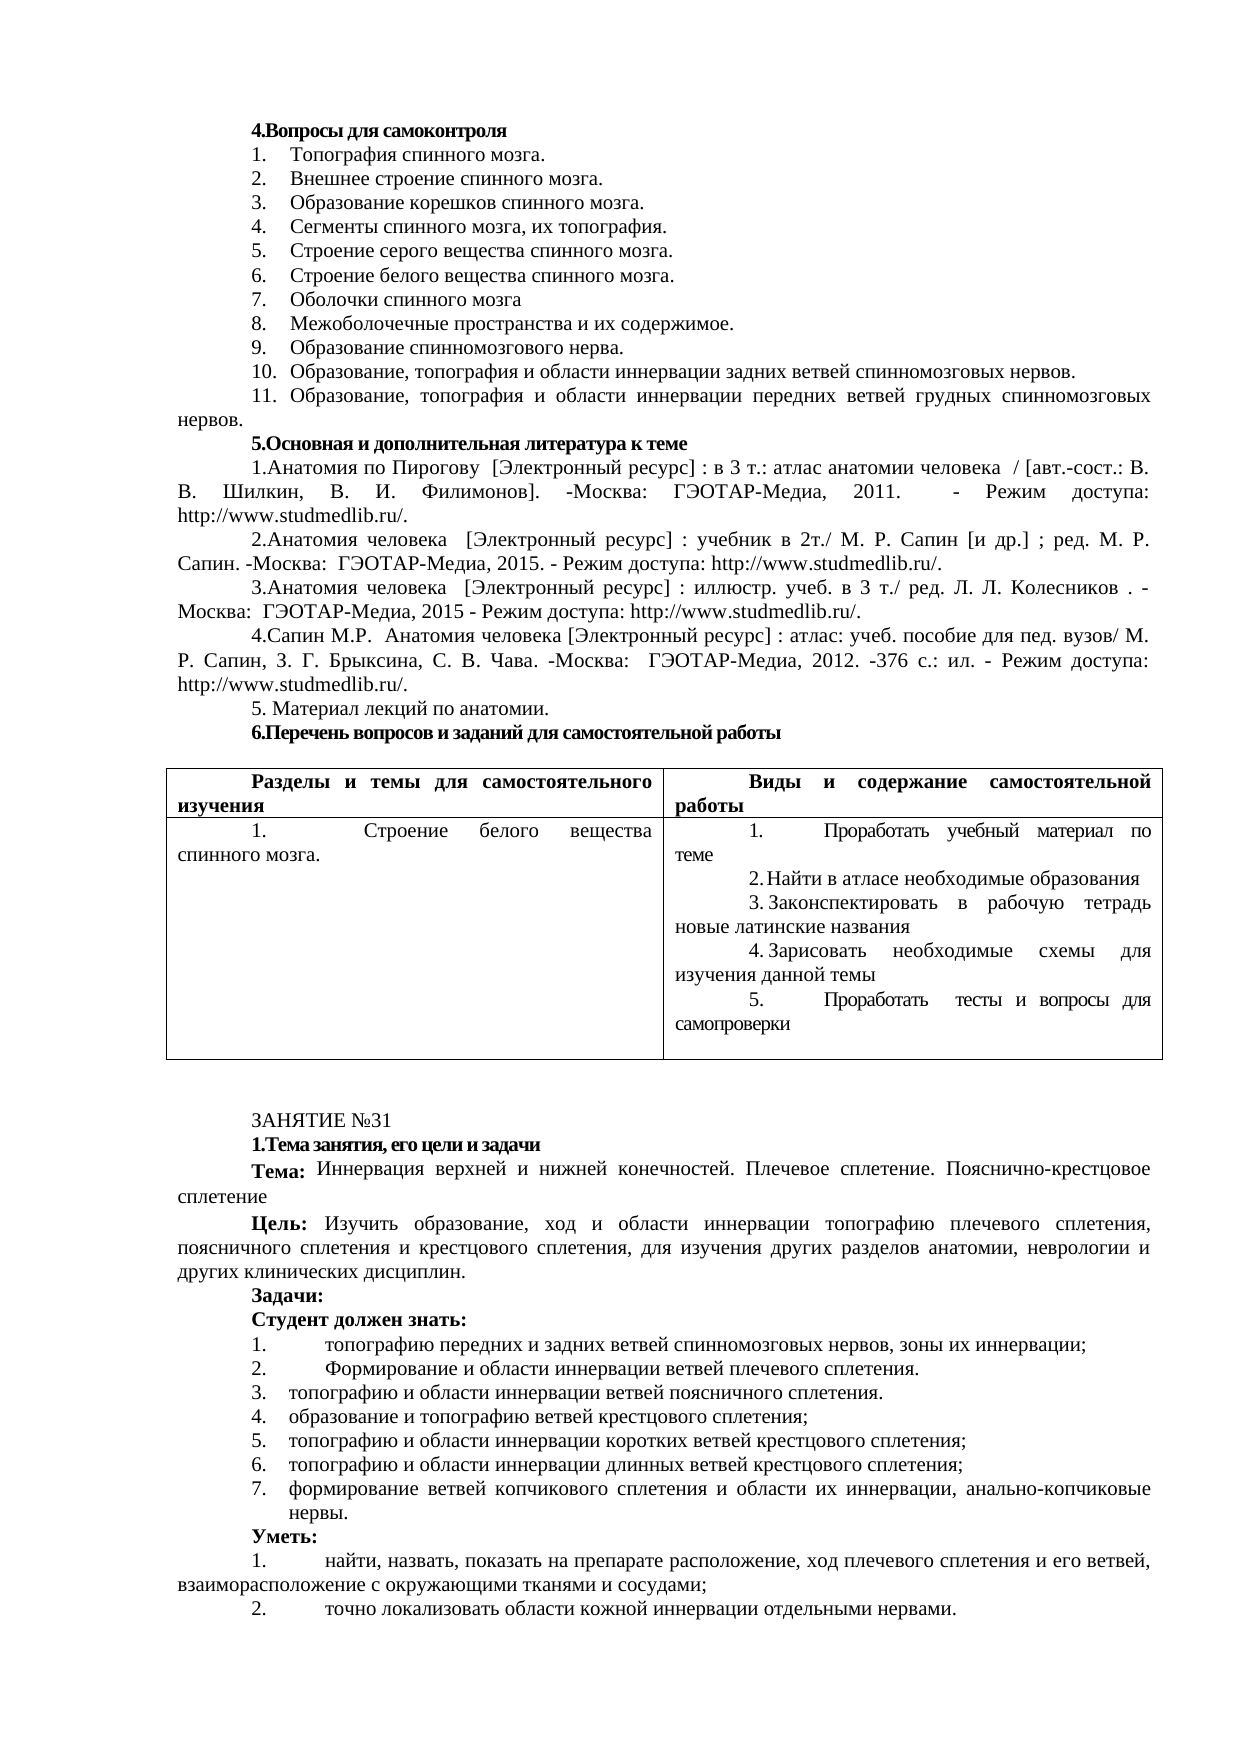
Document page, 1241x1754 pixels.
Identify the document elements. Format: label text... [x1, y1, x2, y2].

list Строение белого вещества спинного мозга. [177, 262, 1152, 287]
text Уметь: [177, 1524, 1152, 1548]
list Межоболочечные пространства и их содержимое. [177, 311, 1152, 335]
list образование и топографию ветвей крестцового сплетения; [251, 1404, 1152, 1428]
text 4.Вопросы для самоконтроля [177, 118, 1152, 142]
list Образование, топография и области иннервации задних ветвей спинномозговых нервов. [177, 359, 1152, 383]
text Студент должен знать: [177, 1307, 1152, 1331]
list Топография спинного мозга. [177, 142, 1152, 166]
list Строение серого вещества спинного мозга. [177, 238, 1152, 262]
list топографию и области иннервации ветвей поясничного сплетения. [251, 1379, 1152, 1404]
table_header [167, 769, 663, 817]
list топографию и области иннервации длинных ветвей крестцового сплетения; [251, 1452, 1152, 1476]
list топографию и области иннервации коротких ветвей крестцового сплетения; [251, 1428, 1152, 1452]
text 4.Сапин М.Р. Анатомия человека [Электронный ресурс] : атлас: учеб. пособие для пед. вузов/ М. Р. Сапин, З. Г. Брыксина, С. В. Чава. -Москва: ГЭОТАР-Медиа, 2012. -376 с.: ил. - Режим доступа: http://www.studmedlib.ru/. [177, 623, 1152, 696]
text ЗАНЯТИЕ №31 [177, 1108, 1152, 1132]
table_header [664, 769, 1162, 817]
list Образование корешков спинного мозга. [177, 190, 1152, 214]
text 5. Материал лекций по анатомии. [177, 696, 1152, 720]
list Образование, топография и области иннервации передних ветвей грудных спинномозговых нервов. [177, 383, 1152, 431]
list формирование ветвей копчикового сплетения и области их иннервации, анально-копчиковые нервы. [251, 1476, 1152, 1524]
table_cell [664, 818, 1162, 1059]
text Цель: Изучить образование, ход и области иннервации топографию плечевого сплетения, поясничного сплетения и крестцового сплетения, для изучения других разделов анатомии, неврологии и других клинических дисциплин. [177, 1211, 1152, 1283]
text 1.Анатомия по Пирогову [Электронный ресурс] : в 3 т.: атлас анатомии человека / [авт.-сост.: В. В. Шилкин, В. И. Филимонов]. -Москва: ГЭОТАР-Медиа, 2011. - Режим доступа: http://www.studmedlib.ru/. [177, 455, 1152, 527]
list Сегменты спинного мозга, их топография. [177, 214, 1152, 238]
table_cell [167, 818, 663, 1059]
text 6.Перечень вопросов и заданий для самостоятельной работы [177, 720, 1152, 744]
list Оболочки спинного мозга [177, 287, 1152, 311]
text Задачи: [177, 1283, 1152, 1307]
list Образование спинномозгового нерва. [177, 335, 1152, 359]
text 5.Основная и дополнительная литература к теме [177, 431, 1152, 455]
list точно локализовать области кожной иннервации отдельными нервами. [177, 1596, 1152, 1620]
text 1.Тема занятия, его цели и задачи [177, 1132, 1152, 1156]
list Формирование и области иннервации ветвей плечевого сплетения. [177, 1356, 1152, 1379]
list найти, назвать, показать на препарате расположение, ход плечевого сплетения и его ветвей, взаиморасположение с окружающими тканями и сосудами; [177, 1548, 1152, 1596]
list топографию передних и задних ветвей спинномозговых нервов, зоны их иннервации; [177, 1331, 1152, 1356]
text 3.Анатомия человека [Электронный ресурс] : иллюстр. учеб. в 3 т./ ред. Л. Л. Колесников . -Москва: ГЭОТАР-Медиа, 2015 - Режим доступа: http://www.studmedlib.ru/. [177, 575, 1152, 623]
text Тема: Иннервация верхней и нижней конечностей. Плечевое сплетение. Пояснично-крестцовое сплетение [177, 1156, 1152, 1211]
text 2.Анатомия человека [Электронный ресурс] : учебник в 2т./ М. Р. Сапин [и др.] ; ред. М. Р. Сапин. -Москва: ГЭОТАР-Медиа, 2015. - Режим доступа: http://www.studmedlib.ru/. [177, 527, 1152, 575]
list Внешнее строение спинного мозга. [177, 166, 1152, 190]
